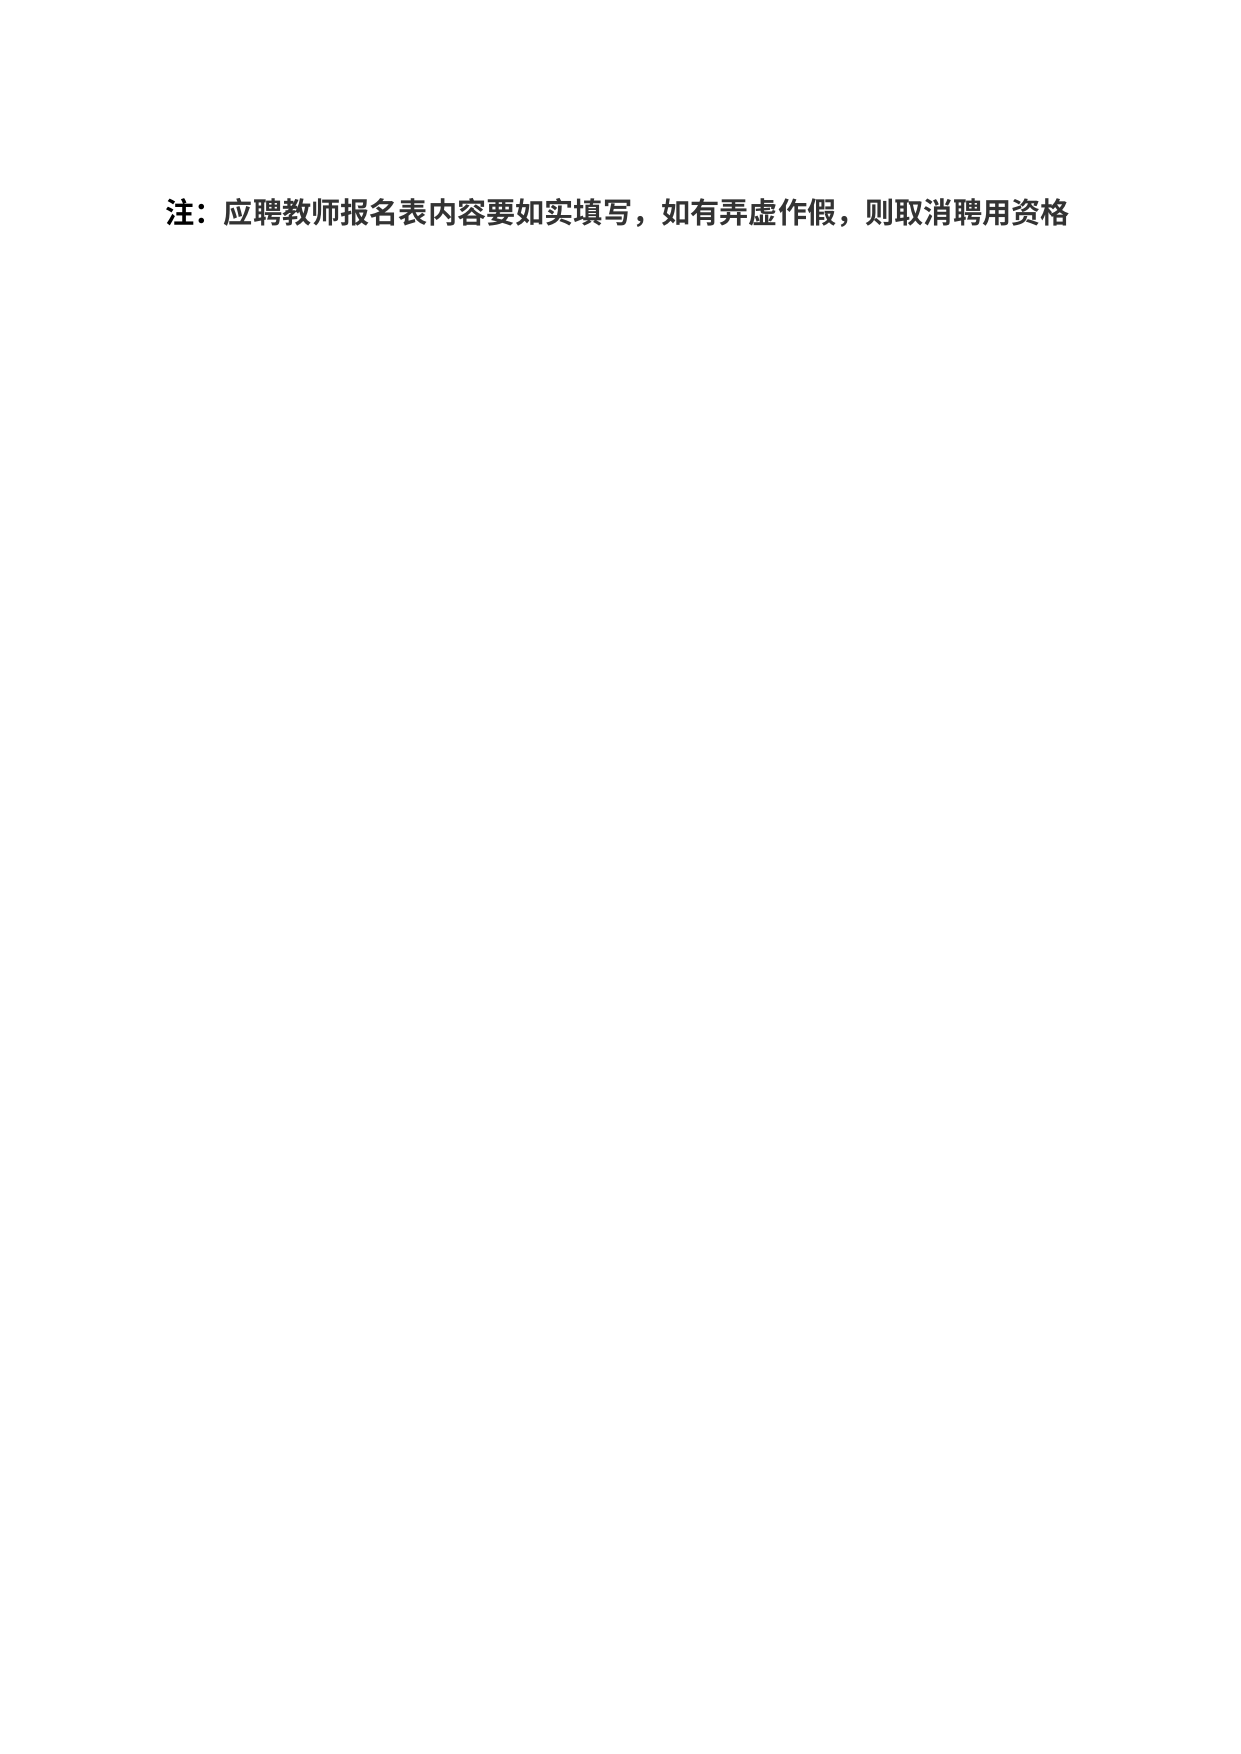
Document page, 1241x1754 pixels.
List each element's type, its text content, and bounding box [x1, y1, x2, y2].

text 注：应聘教师报名表内容要如实填写，如有弄虚作假，则取消聘用资格 [165, 178, 1075, 243]
